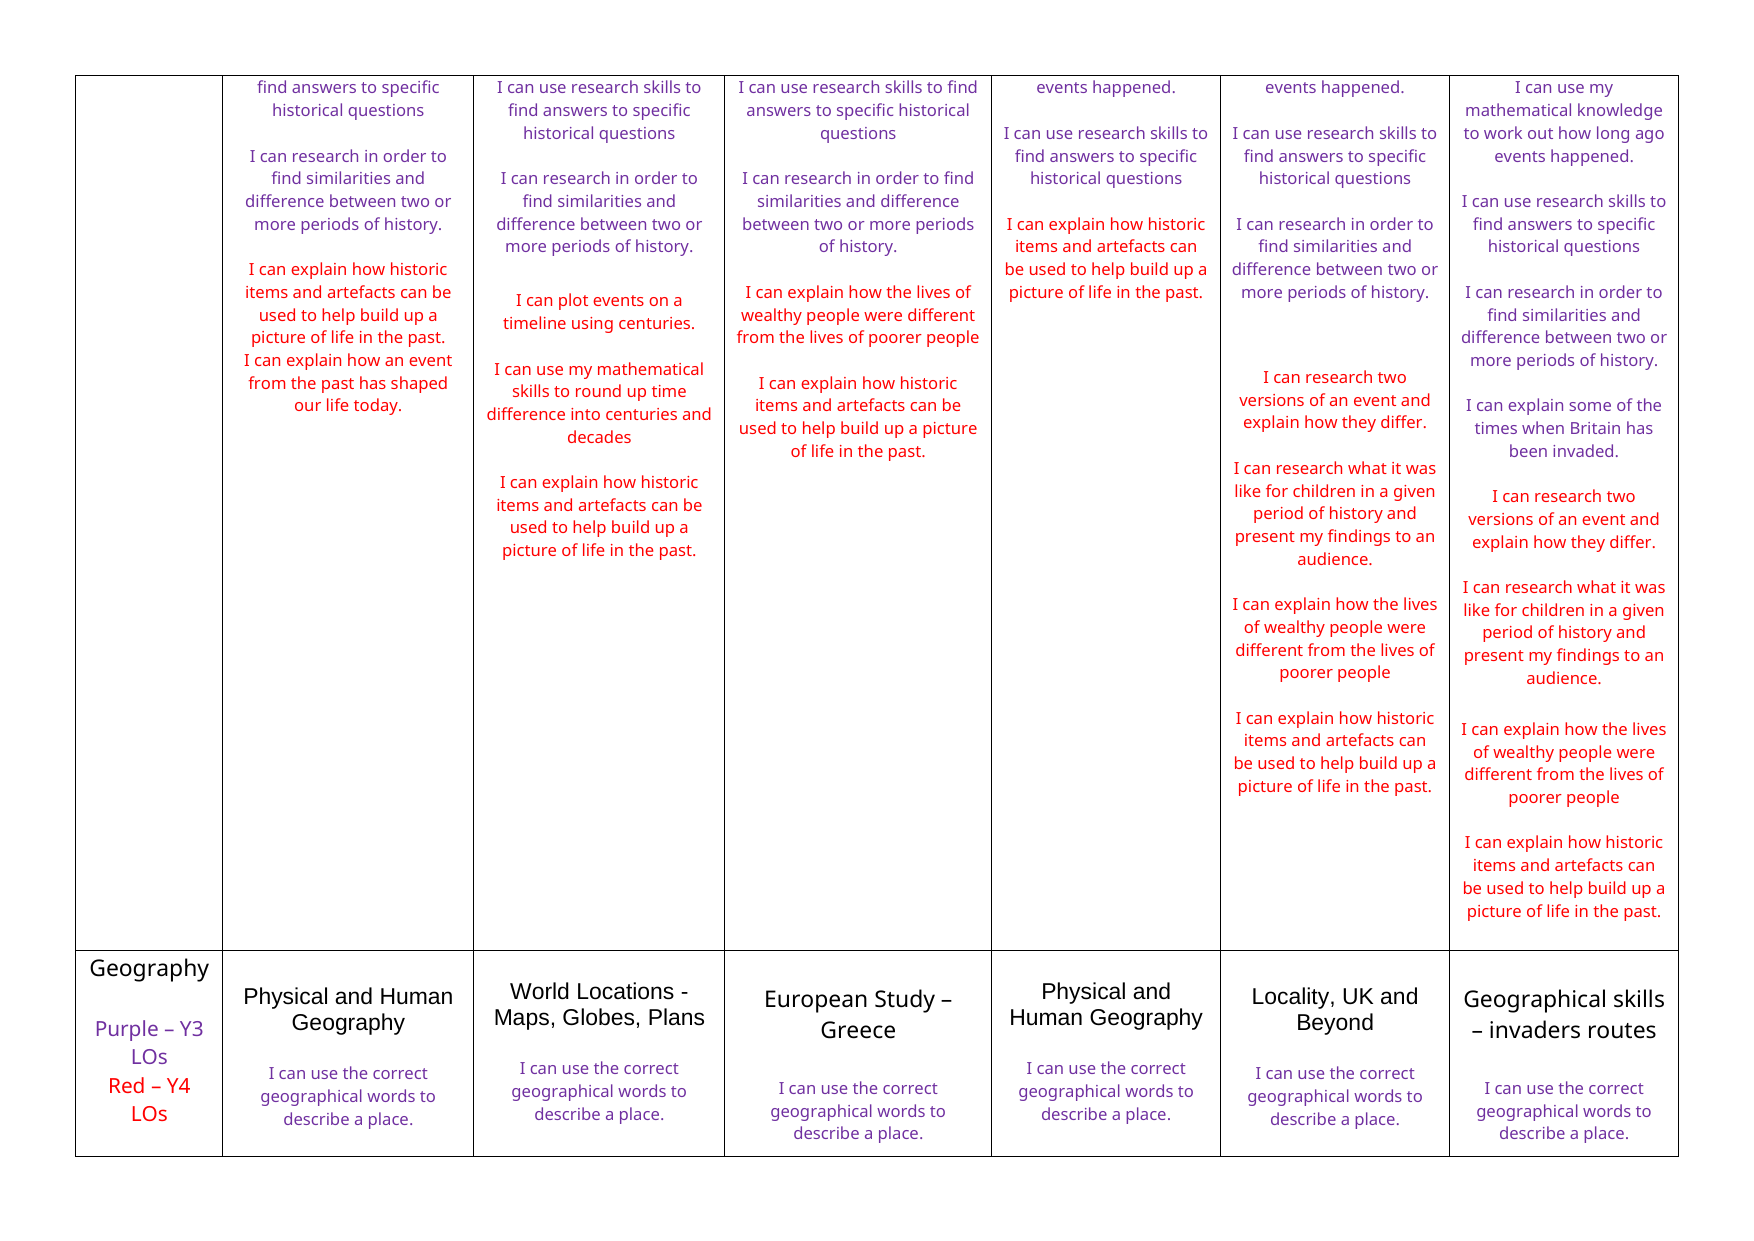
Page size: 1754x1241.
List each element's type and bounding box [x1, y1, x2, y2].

table_cell [1450, 951, 1678, 1156]
table_cell [1221, 951, 1449, 1156]
table_cell [1450, 76, 1678, 950]
table_cell [76, 951, 222, 1156]
table_cell [76, 76, 222, 950]
table_cell [1221, 76, 1449, 950]
table_cell [223, 76, 473, 950]
table_cell [223, 951, 473, 1156]
table_cell [725, 951, 991, 1156]
table_cell [725, 76, 991, 950]
table_cell [992, 76, 1220, 950]
table_cell [474, 951, 724, 1156]
table_cell [474, 76, 724, 950]
table_cell [992, 951, 1220, 1156]
